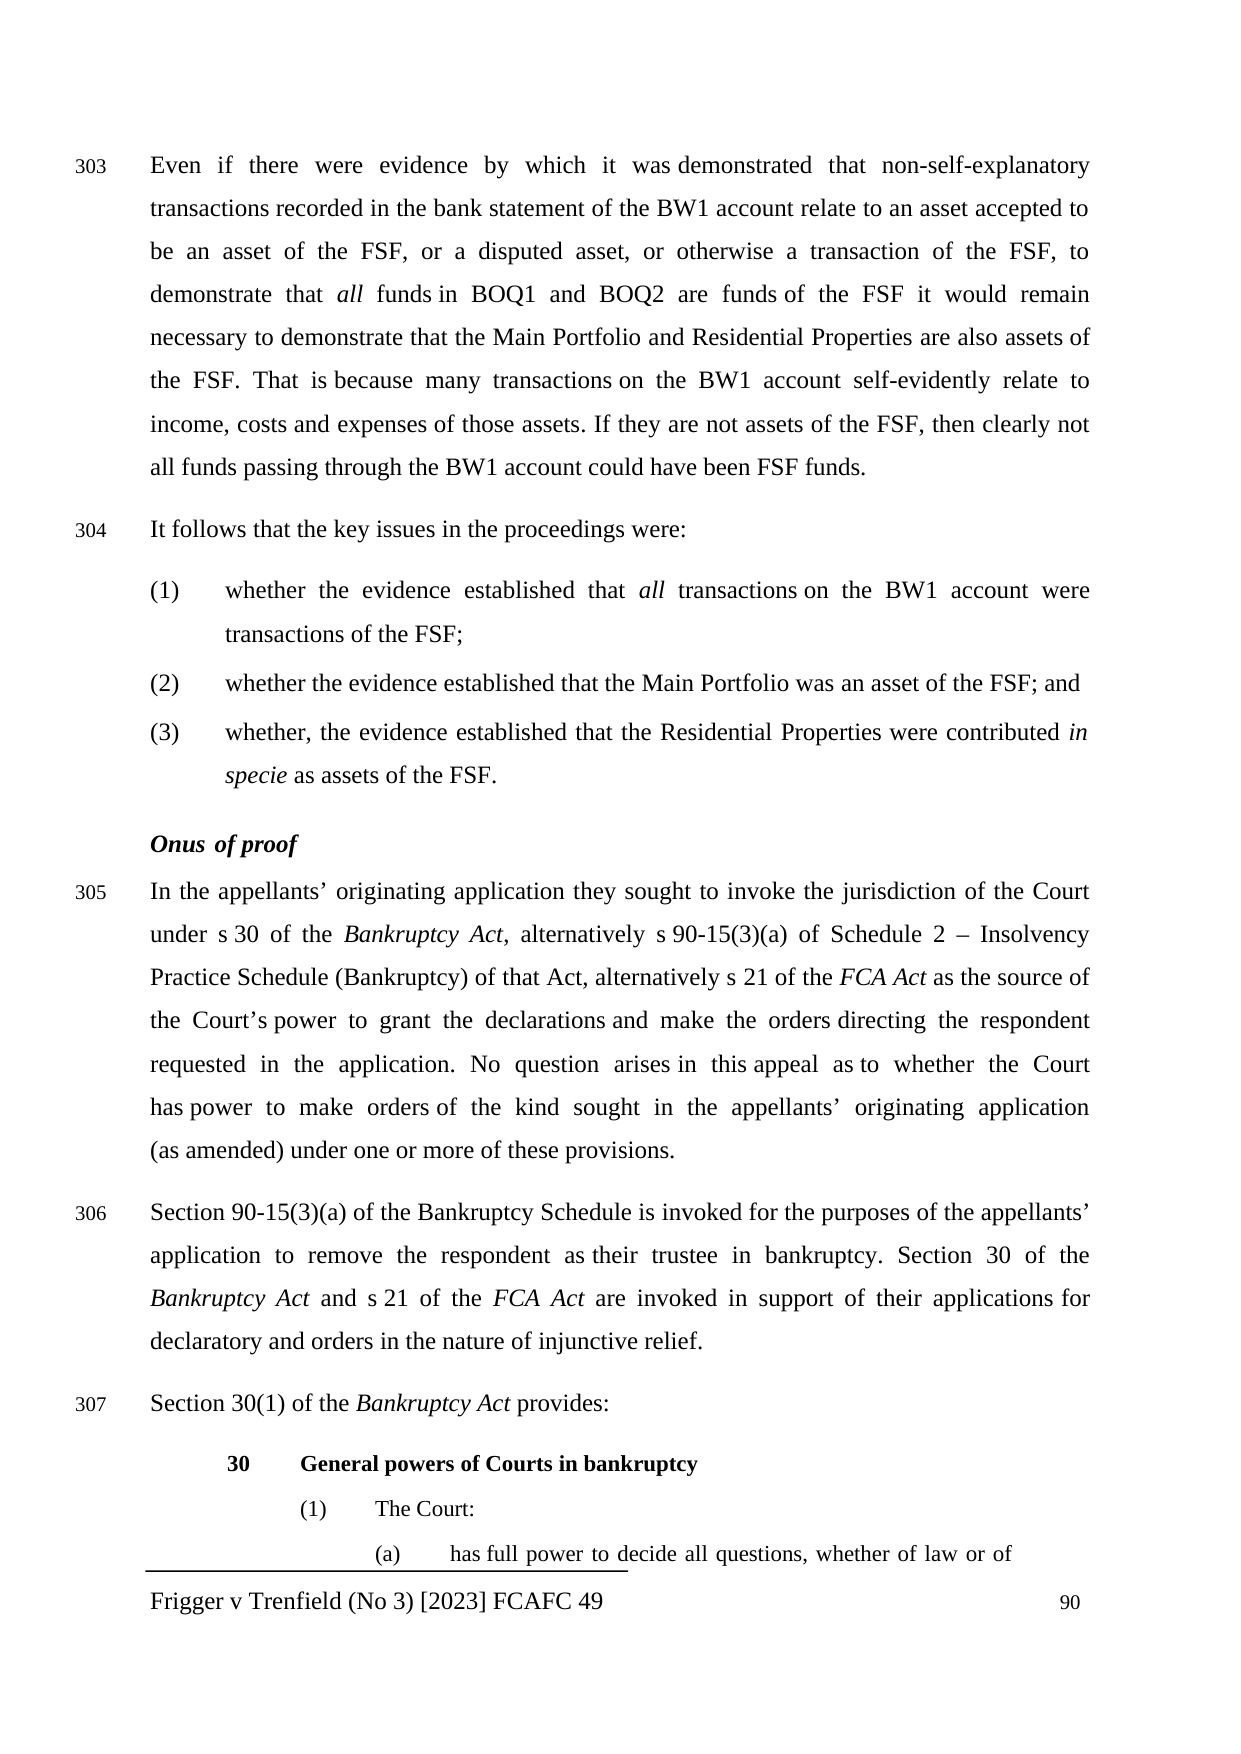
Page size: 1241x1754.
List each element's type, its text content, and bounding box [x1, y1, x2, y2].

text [375, 1540, 1013, 1567]
list 307 Section 30(1) of the Bankruptcy Act provides: [75, 1388, 1090, 1417]
list (2) whether the evidence established that the Main Portfolio was an asset of the FSF; and [150, 668, 1090, 697]
text 30 General powers of Courts in bankruptcy [227, 1450, 1013, 1476]
list (1) whether the evidence established that all transactions on the BW1 account were transactions of the FSF; [150, 576, 1090, 647]
list (3) whether, the evidence established that the Residential Properties were contributed in specie as assets of the FSF. [150, 717, 1090, 789]
text (1) The Court: [300, 1495, 1013, 1521]
list 306 Section 90-15(3)(a) of the Bankruptcy Schedule is invoked for the purposes of the appellants’ application to remove the respondent as their trustee in bankruptcy. Section 30 of the Bankruptcy Act and s 21 of the FCA Act are invoked in support of their applications for declaratory and orders in the nature of injunctive relief. [75, 1197, 1090, 1355]
list 303 Even if there were evidence by which it was demonstrated that non-self-explanatory transactions recorded in the bank statement of the BW1 account relate to an asset accepted to be an asset of the FSF, or a disputed asset, or otherwise a transaction of the FSF, to demonstrate that all funds in BOQ1 and BOQ2 are funds of the FSF it would remain necessary to demonstrate that the Main Portfolio and Residential Properties are also assets of the FSF. That is because many transactions on the BW1 account self-evidently relate to income, costs and expenses of those assets. If they are not assets of the FSF, then clearly not all funds passing through the BW1 account could have been FSF funds. [75, 150, 1090, 481]
list 304 It follows that the key issues in the proceedings were: [75, 514, 1090, 542]
list 305 In the appellants’ originating application they sought to invoke the jurisdiction of the Court under s 30 of the Bankruptcy Act, alternatively s 90-15(3)(a) of Schedule 2 – Insolvency Practice Schedule (Bankruptcy) of that Act, alternatively s 21 of the FCA Act as the source of the Court’s power to grant the declarations and make the orders directing the respondent requested in the application. No question arises in this appeal as to whether the Court has power to make orders of the kind sought in the appellants’ originating application (as amended) under one or more of these provisions. [75, 876, 1090, 1164]
subtitle Onus of proof [150, 829, 1090, 857]
